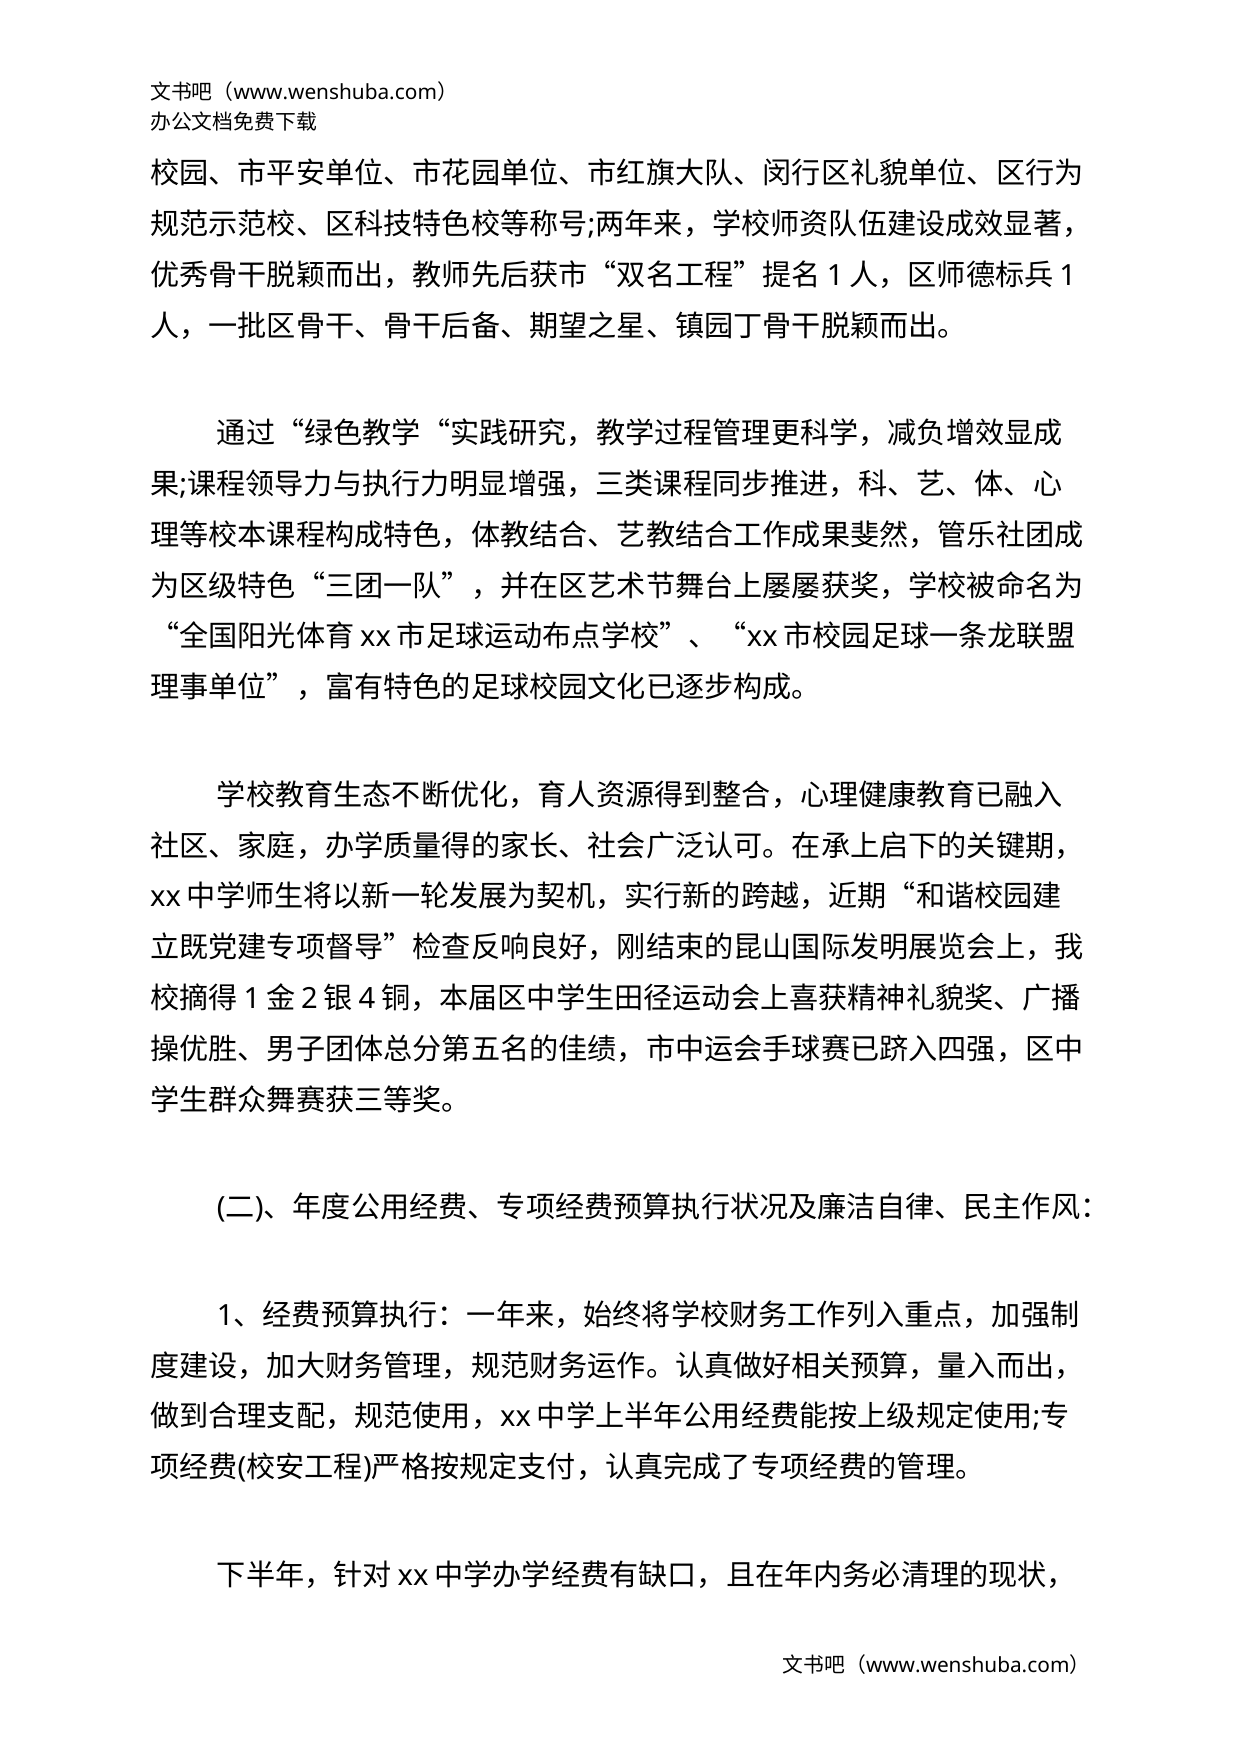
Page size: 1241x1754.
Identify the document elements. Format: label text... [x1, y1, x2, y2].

text 1、经费预算执行：一年来，始终将学校财务工作列入重点，加强制度建设，加大财务管理，规范财务运作。认真做好相关预算，量入而出，做到合理支配，规范使用，xx中学上半年公用经费能按上级规定使用;专项经费(校安工程)严格按规定支付，认真完成了专项经费的管理。 [150, 1291, 1090, 1486]
text (二)、年度公用经费、专项经费预算执行状况及廉洁自律、民主作风： [150, 1184, 1090, 1226]
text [150, 150, 1090, 345]
text 学校教育生态不断优化，育人资源得到整合，心理健康教育已融入社区、家庭，办学质量得的家长、社会广泛认可。在承上启下的关键期，xx中学师生将以新一轮发展为契机，实行新的跨越，近期“和谐校园建立既党建专项督导”检查反响良好，刚结束的昆山国际发明展览会上，我校摘得1金2银4铜，本届区中学生田径运动会上喜获精神礼貌奖、广播操优胜、男子团体总分第五名的佳绩，市中运会手球赛已跻入四强，区中学生群众舞赛获三等奖。 [150, 771, 1090, 1118]
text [150, 1551, 1090, 1594]
text 通过“绿色教学“实践研究，教学过程管理更科学，减负增效显成果;课程领导力与执行力明显增强，三类课程同步推进，科、艺、体、心理等校本课程构成特色，体教结合、艺教结合工作成果斐然，管乐社团成为区级特色“三团一队”，并在区艺术节舞台上屡屡获奖，学校被命名为“全国阳光体育xx市足球运动布点学校”、“xx市校园足球一条龙联盟理事单位”，富有特色的足球校园文化已逐步构成。 [150, 410, 1090, 706]
